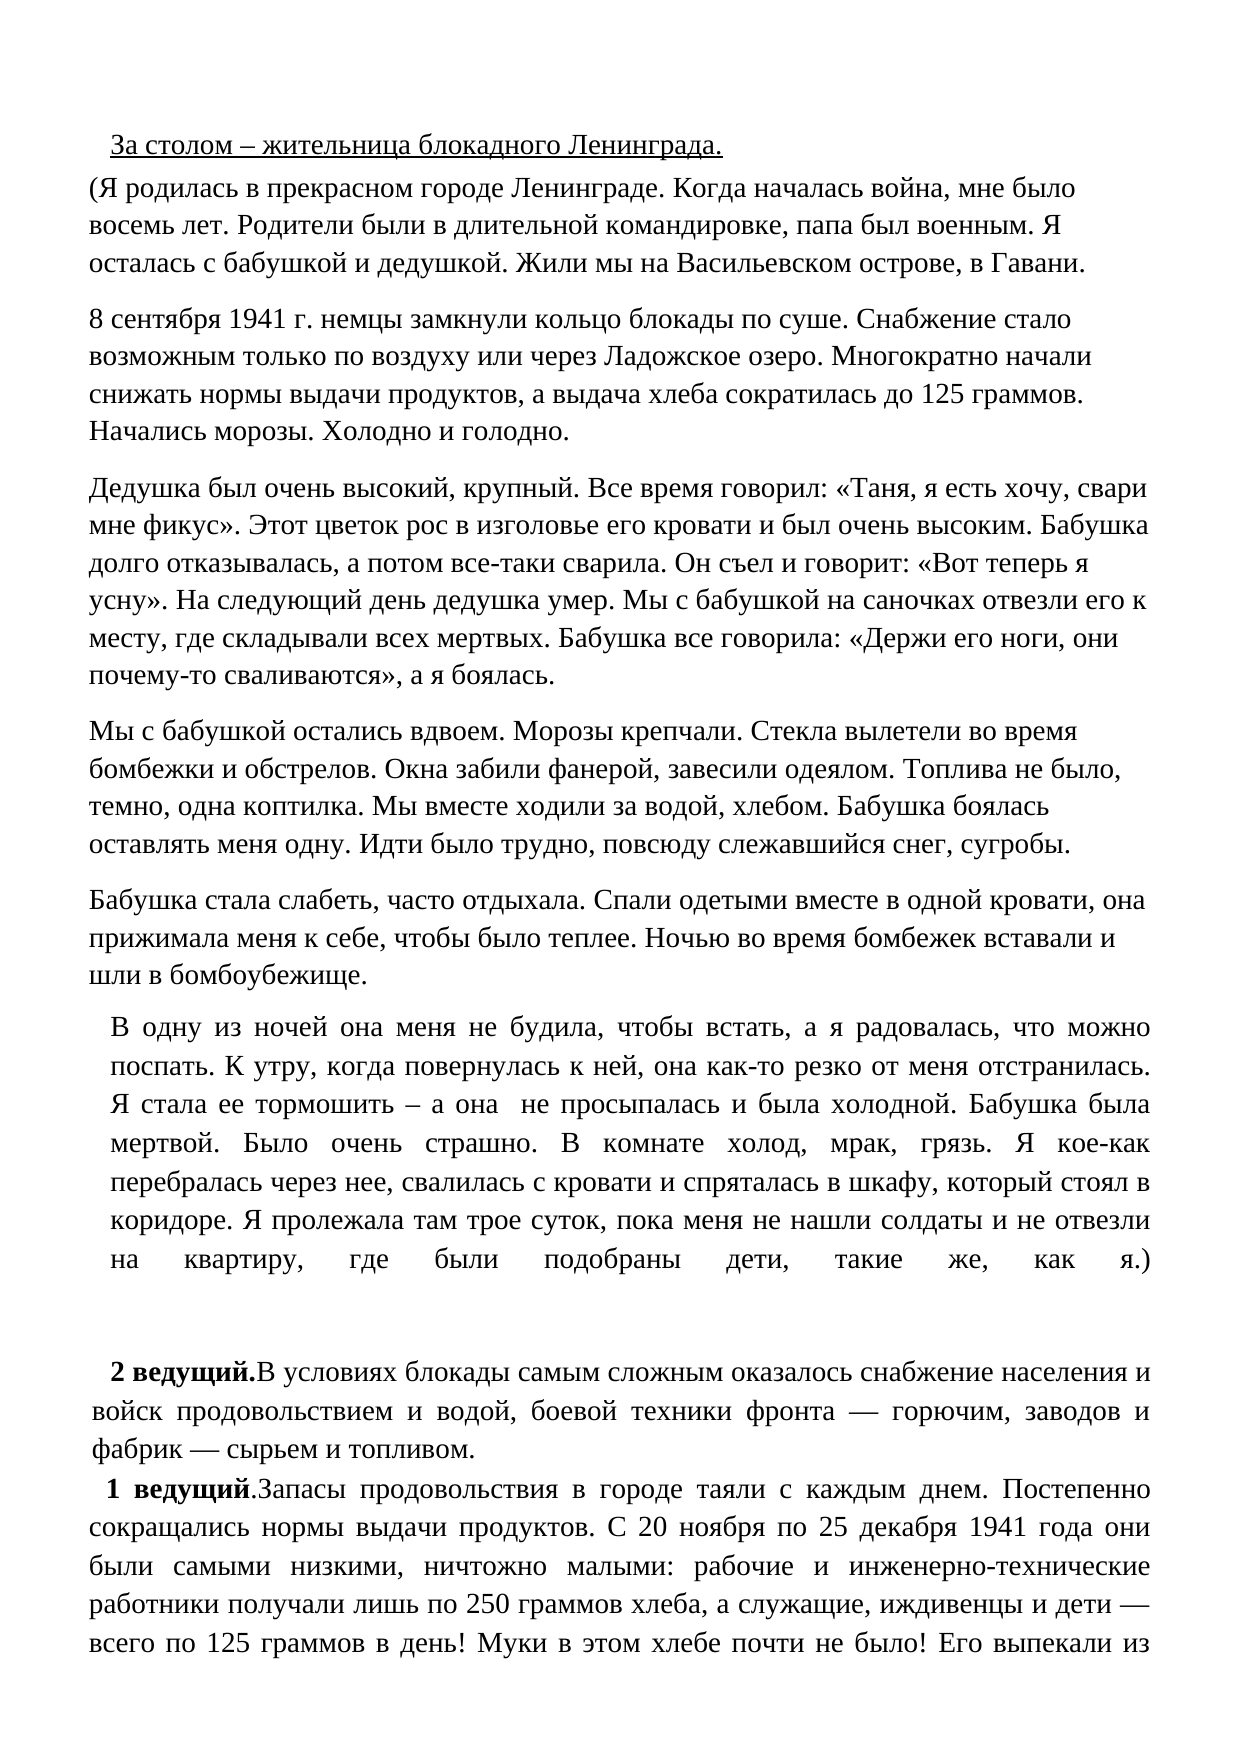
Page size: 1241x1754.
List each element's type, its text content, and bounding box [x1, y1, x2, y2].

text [89, 1471, 1152, 1658]
text В одну из ночей она меня не будила, чтобы встать, а я радовалась, что можно поспать. К утру, когда повернулась к ней, она как-то резко от меня отстранилась. Я стала ее тормошить – а она не просыпалась и была холодной. Бабушка была мертвой. Было очень страшно. В комнате холод, мрак, грязь. Я кое-как перебралась через нее, свалилась с кровати и спряталась в шкафу, который стоял в коридоре. Я пролежала там трое суток, пока меня не нашли солдаты и не отвезли на квартиру, где были подобраны дети, такие же, как я.) [110, 1009, 1152, 1307]
text 2 ведущий.В условиях блокады самым сложным оказалось снабжение населения и войск продовольствием и водой, боевой техники фронта — горючим, заводов и фабрик — сырьем и топливом. [92, 1354, 1152, 1465]
text Мы с бабушкой остались вдвоем. Морозы крепчали. Стекла вылетели во время бомбежки и обстрелов. Окна забили фанерой, завесили одеялом. Топлива не было, темно, одна коптилка. Мы вместе ходили за водой, хлебом. Бабушка боялась оставлять меня одну. Идти было трудно, повсюду слежавшийся снег, сугробы. [89, 709, 1152, 859]
text Бабушка стала слабеть, часто отдыхала. Спали одетыми вместе в одной кровати, она прижимала меня к себе, чтобы было теплее. Ночью во время бомбежек вставали и шли в бомбоубежище. [89, 878, 1152, 991]
text Дедушка был очень высокий, крупный. Все время говорил: «Таня, я есть хочу, свари мне фикус». Этот цветок рос в изголовье его кровати и был очень высоким. Бабушка долго отказывалась, а потом все-таки сварила. Он съел и говорит: «Вот теперь я усну». На следующий день дедушка умер. Мы с бабушкой на саночках отвезли его к месту, где складывали всех мертвых. Бабушка все говорила: «Держи его ноги, они почему-то сваливаются», а я боялась. [89, 466, 1152, 691]
text 8 сентября 1941 г. немцы замкнули кольцо блокады по суше. Снабжение стало возможным только по воздуху или через Ладожское озеро. Многократно начали снижать нормы выдачи продуктов, а выдача хлеба сократилась до 125 граммов. Начались морозы. Холодно и голодно. [89, 297, 1152, 447]
text За столом – жительница блокадного Ленинграда. [110, 127, 1152, 161]
text (Я родилась в прекрасном городе Ленинграде. Когда началась война, мне было восемь лет. Родители были в длительной командировке, папа был военным. Я осталась с бабушкой и дедушкой. Жили мы на Васильевском острове, в Гавани. [89, 166, 1152, 278]
